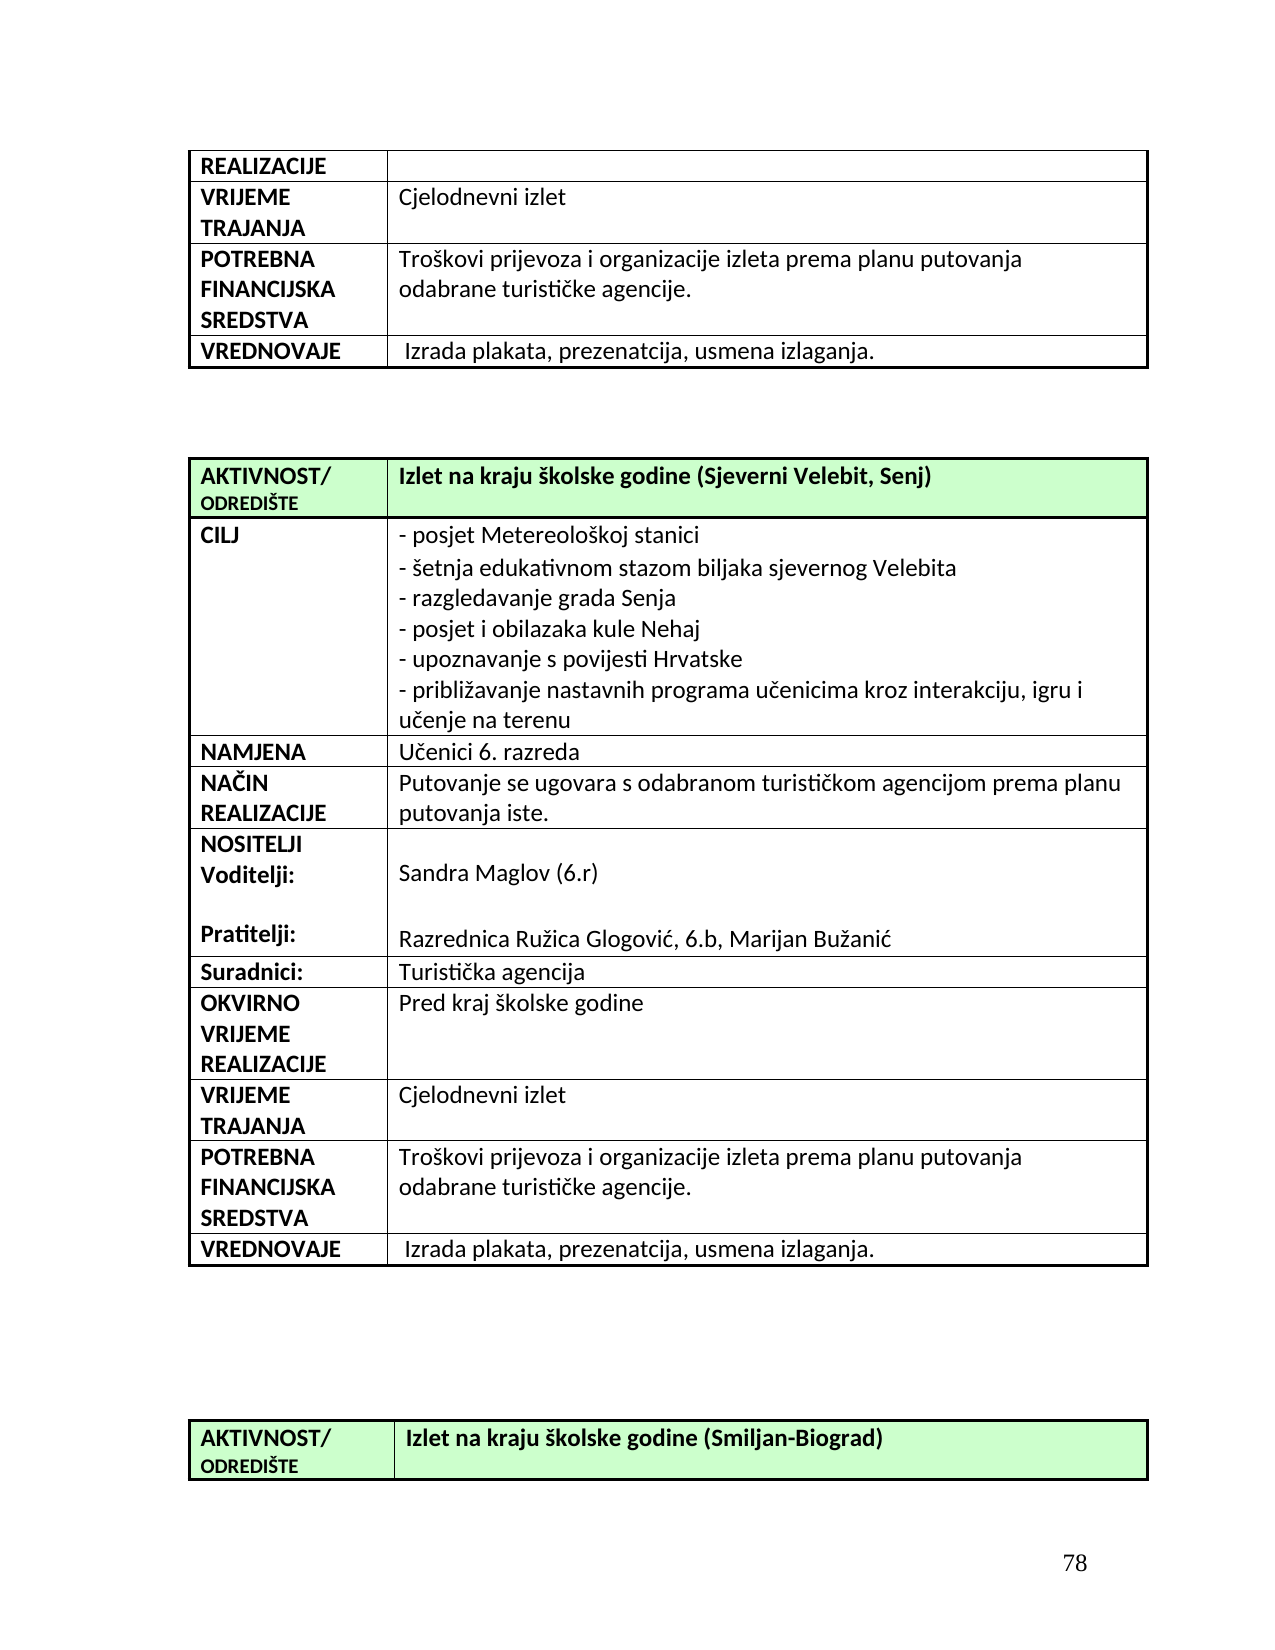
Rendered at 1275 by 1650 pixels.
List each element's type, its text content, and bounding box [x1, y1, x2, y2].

table_cell VRIJEME TRAJANJA [191, 182, 387, 243]
table_header AKTIVNOST/ ODREDIŠTE [191, 1422, 394, 1478]
table_cell NAČIN REALIZACIJE [191, 767, 387, 828]
table_cell Cjelodnevni izlet [388, 182, 1146, 243]
table_cell POTREBNA FINANCIJSKA SREDSTVA [191, 244, 387, 335]
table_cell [191, 151, 387, 181]
table_cell Sandra Maglov (6.r) Razrednica Ružica Glogović, 6.b, Marijan Bužanić [388, 829, 1146, 956]
table_cell Turistička agencija [388, 957, 1146, 987]
table_cell Učenici 6. razreda [388, 736, 1146, 766]
table_cell Troškovi prijevoza i organizacije izleta prema planu putovanja odabrane turističke agencije. [388, 244, 1146, 335]
table_cell Pred kraj školske godine [388, 988, 1146, 1079]
table_cell Putovanje se ugovara s odabranom turističkom agencijom prema planu putovanja iste. [388, 767, 1146, 828]
table_cell VREDNOVAJE [191, 1234, 387, 1263]
table_cell VREDNOVAJE [191, 336, 387, 366]
table_header Izlet na kraju školske godine (Smiljan-Biograd) [395, 1422, 1146, 1478]
table_cell VRIJEME TRAJANJA [191, 1080, 387, 1140]
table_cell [388, 151, 1146, 181]
table_cell Suradnici: [191, 957, 387, 987]
table_cell - posjet Metereološkoj stanici - šetnja edukativnom stazom biljaka sjevernog Velebita - razgledavanje grada Senja - posjet i obilazaka kule Nehaj - upoznavanje s povijesti Hrvatske - približavanje nastavnih programa učenicima kroz interakciju, igru i učenje na terenu [388, 519, 1146, 735]
table_cell OKVIRNO VRIJEME REALIZACIJE [191, 988, 387, 1079]
table_cell Izrada plakata, prezenatcija, usmena izlaganja. [388, 1234, 1146, 1263]
table_cell CILJ [191, 519, 387, 735]
table_cell POTREBNA FINANCIJSKA SREDSTVA [191, 1141, 387, 1232]
table_header AKTIVNOST/ ODREDIŠTE [191, 460, 387, 516]
table_cell NAMJENA [191, 736, 387, 766]
table_cell Troškovi prijevoza i organizacije izleta prema planu putovanja odabrane turističke agencije. [388, 1141, 1146, 1232]
table_cell Izrada plakata, prezenatcija, usmena izlaganja. [388, 336, 1146, 366]
table_header Izlet na kraju školske godine (Sjeverni Velebit, Senj) [388, 460, 1146, 516]
table_cell NOSITELJI Voditelji: Pratitelji: [191, 829, 387, 956]
table_cell Cjelodnevni izlet [388, 1080, 1146, 1140]
